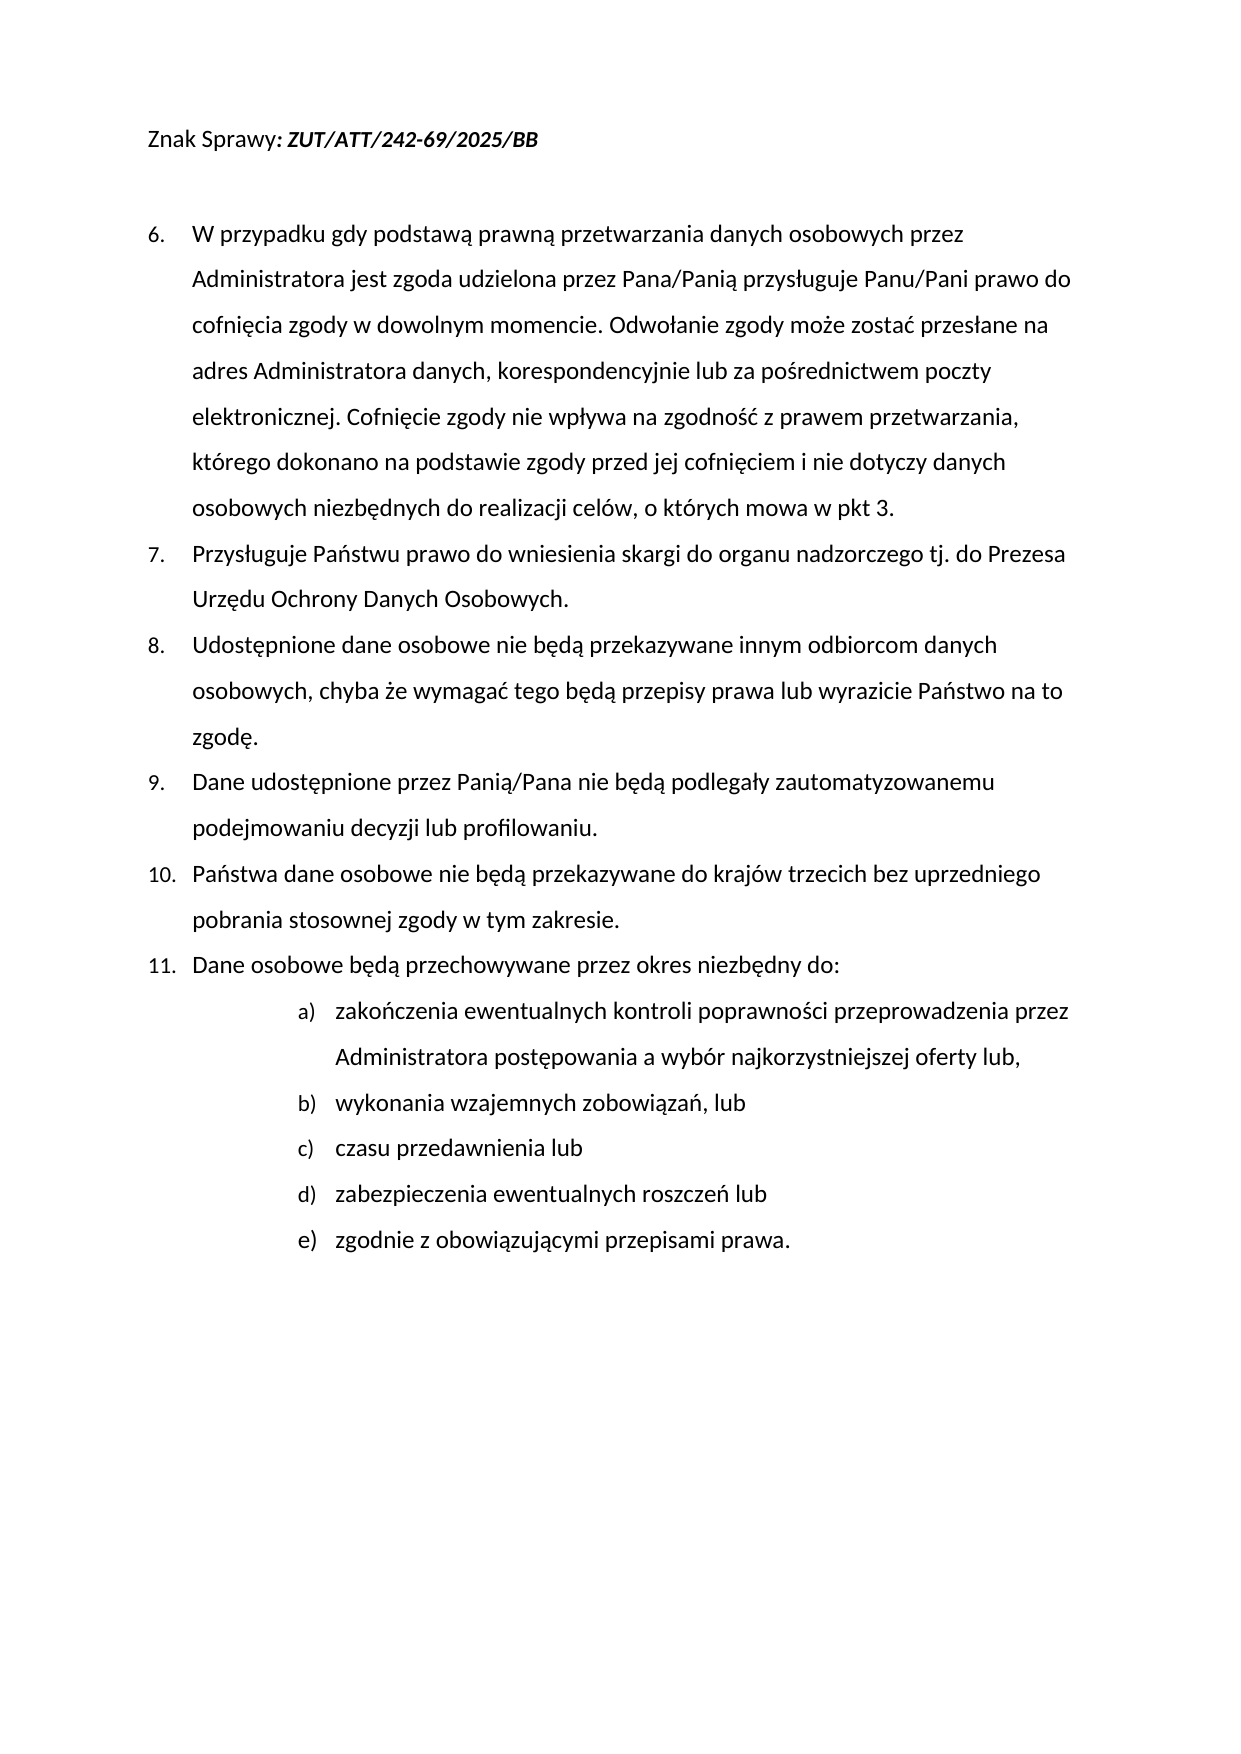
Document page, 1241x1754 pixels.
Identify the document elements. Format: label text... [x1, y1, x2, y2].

list zabezpieczenia ewentualnych roszczeń lub [298, 1178, 1093, 1209]
list wykonania wzajemnych zobowiązań, lub [298, 1087, 1093, 1117]
list zgodnie z obowiązującymi przepisami prawa. [298, 1224, 1093, 1254]
list zakończenia ewentualnych kontroli poprawności przeprowadzenia przez Administratora postępowania a wybór najkorzystniejszej oferty lub, [298, 995, 1093, 1071]
list Udostępnione dane osobowe nie będą przekazywane innym odbiorcom danych osobowych, chyba że wymagać tego będą przepisy prawa lub wyrazicie Państwo na to zgodę. [148, 629, 1093, 751]
list Dane osobowe będą przechowywane przez okres niezbędny do: [148, 949, 1093, 980]
list czasu przedawnienia lub [298, 1132, 1093, 1163]
list Państwa dane osobowe nie będą przekazywane do krajów trzecich bez uprzedniego pobrania stosownej zgody w tym zakresie. [148, 858, 1093, 934]
list Przysługuje Państwu prawo do wniesienia skargi do organu nadzorczego tj. do Prezesa Urzędu Ochrony Danych Osobowych. [148, 538, 1093, 614]
list Dane udostępnione przez Panią/Pana nie będą podlegały zautomatyzowanemu podejmowaniu decyzji lub profilowaniu. [148, 767, 1093, 843]
list W przypadku gdy podstawą prawną przetwarzania danych osobowych przez Administratora jest zgoda udzielona przez Pana/Panią przysługuje Panu/Pani prawo do cofnięcia zgody w dowolnym momencie. Odwołanie zgody może zostać przesłane na adres Administratora danych, korespondencyjnie lub za pośrednictwem poczty elektronicznej. Cofnięcie zgody nie wpływa na zgodność z prawem przetwarzania, którego dokonano na podstawie zgody przed jej cofnięciem i nie dotyczy danych osobowych niezbędnych do realizacji celów, o których mowa w pkt 3. [148, 218, 1093, 523]
